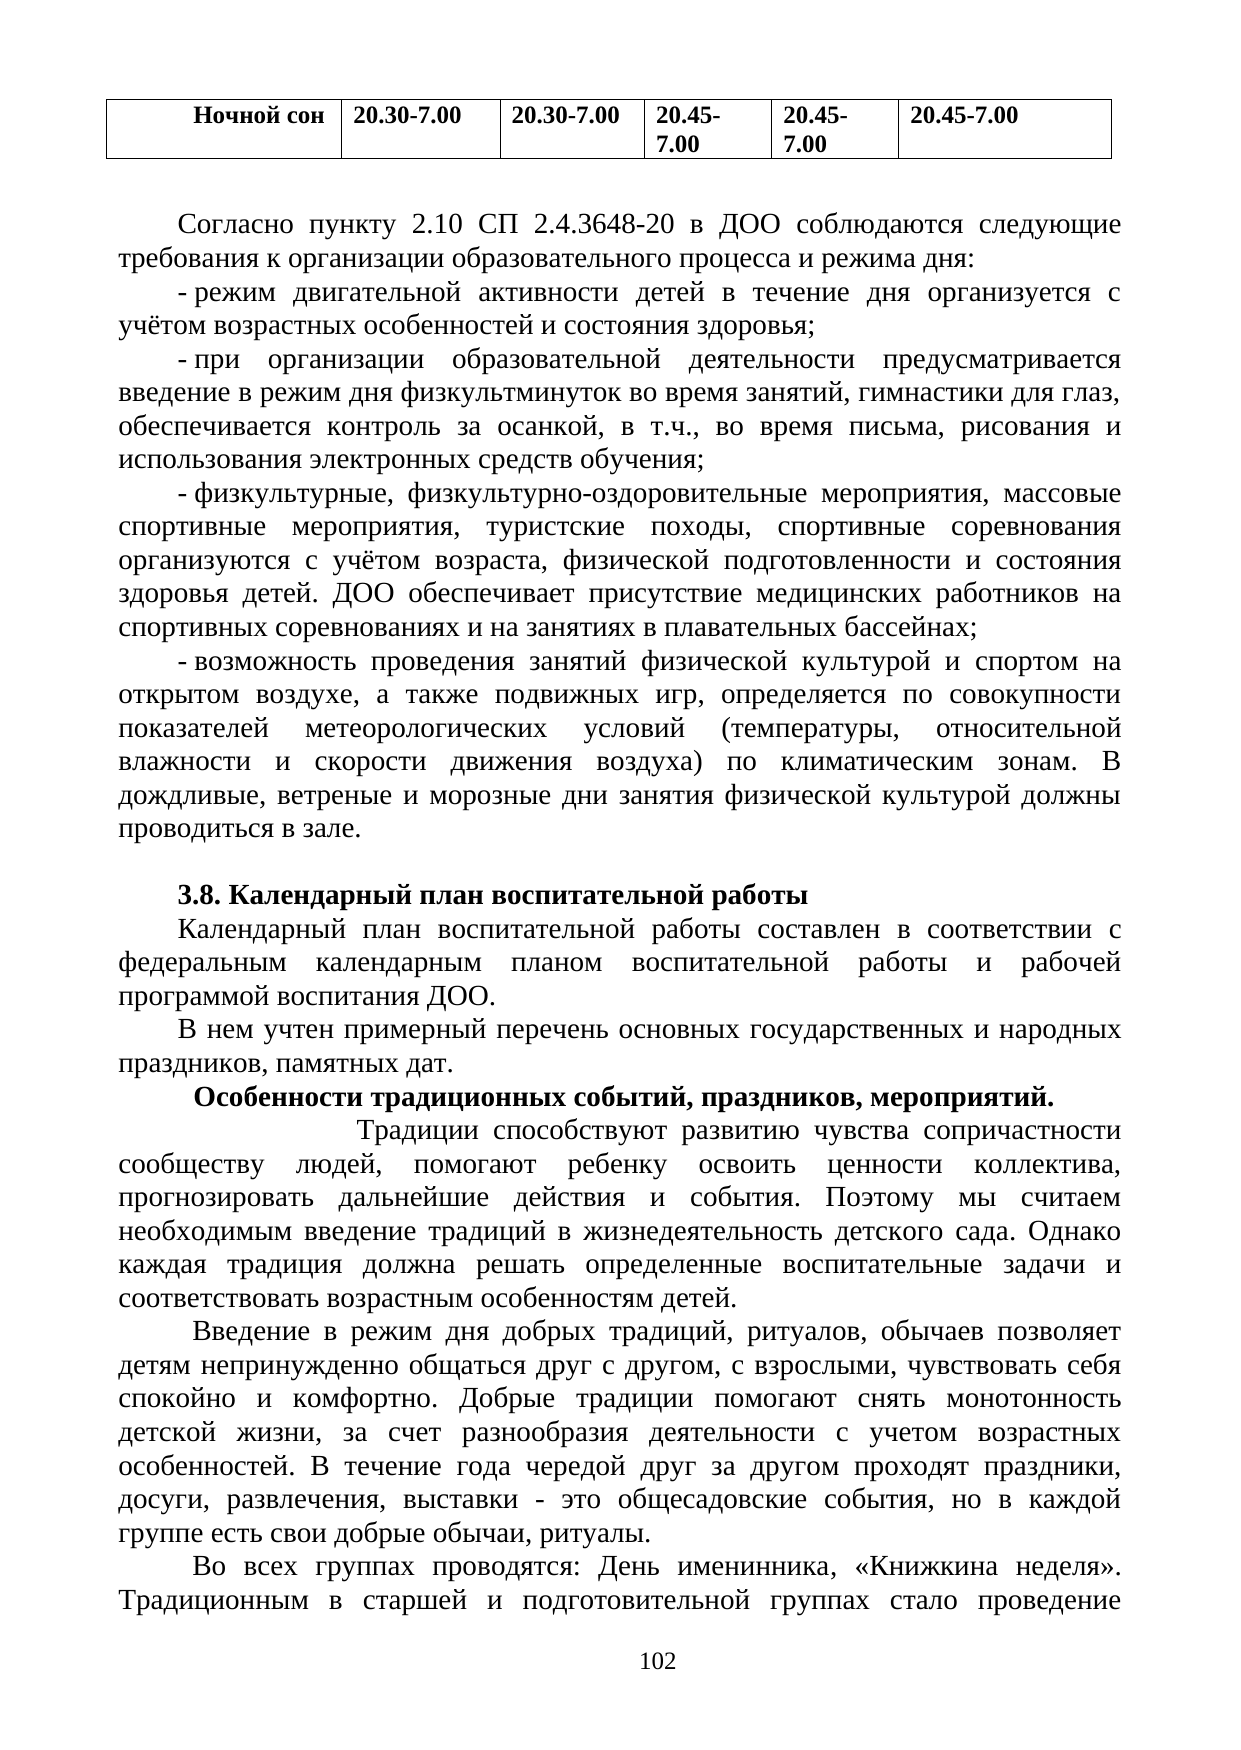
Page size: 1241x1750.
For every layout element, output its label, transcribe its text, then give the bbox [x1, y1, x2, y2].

text Введение в режим дня добрых традиций, ритуалов, обычаев позволяет детям непринужденно общаться друг с другом, с взрослыми, чувствовать себя спокойно и комфортно. Добрые традиции помогают снять монотонность детской жизни, за счет разнообразия деятельности с учетом возрастных особенностей. В течение года чередой друг за другом проходят праздники, досуги, развлечения, выставки - это общесадовские события, но в каждой группе есть свои добрые обычаи, ритуалы. [118, 1313, 1122, 1548]
text Согласно пункту 2.10 СП 2.4.3648-20 в ДОО соблюдаются следующие требования к организации образовательного процесса и режима дня: [118, 207, 1122, 274]
text - режим двигательной активности детей в течение дня организуется с учётом возрастных особенностей и состояния здоровья; [118, 274, 1122, 341]
table_cell 20.30-7.00 [501, 100, 644, 158]
text В нем учтен примерный перечень основных государственных и народных праздников, памятных дат. [118, 1012, 1122, 1079]
table_cell 20.30-7.00 [342, 100, 500, 158]
table_cell 20.45-7.00 [645, 100, 771, 158]
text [118, 1548, 1122, 1615]
text - возможность проведения занятий физической культурой и спортом на открытом воздухе, а также подвижных игр, определяется по совокупности показателей метеорологических условий (температуры, относительной влажности и скорости движения воздуха) по климатическим зонам. В дождливые, ветреные и морозные дни занятия физической культурой должны проводиться в зале. [118, 643, 1122, 844]
text - при организации образовательной деятельности предусматривается введение в режим дня физкультминуток во время занятий, гимнастики для глаз, обеспечивается контроль за осанкой, в т.ч., во время письма, рисования и использования электронных средств обучения; [118, 341, 1122, 475]
table_cell 20.45-7.00 [899, 100, 1111, 158]
text 3.8. Календарный план воспитательной работы [118, 877, 1122, 911]
text Традиции способствуют развитию чувства сопричастности сообществу людей, помогают ребенку освоить ценности коллектива, прогнозировать дальнейшие действия и события. Поэтому мы считаем необходимым введение традиций в жизнедеятельность детского сада. Однако каждая традиция должна решать определенные воспитательные задачи и соответствовать возрастным особенностям детей. [118, 1112, 1122, 1313]
text Особенности традиционных событий, праздников, мероприятий. [118, 1079, 1122, 1112]
text - физкультурные, физкультурно-оздоровительные мероприятия, массовые спортивные мероприятия, туристские походы, спортивные соревнования организуются с учётом возраста, физической подготовленности и состояния здоровья детей. ДОО обеспечивает присутствие медицинских работников на спортивных соревнованиях и на занятиях в плавательных бассейнах; [118, 475, 1122, 643]
table_cell 20.45-7.00 [772, 100, 898, 158]
text Календарный план воспитательной работы составлен в соответствии с федеральным календарным планом воспитательной работы и рабочей программой воспитания ДОО. [118, 911, 1122, 1012]
table_cell Ночной сон [107, 100, 341, 158]
